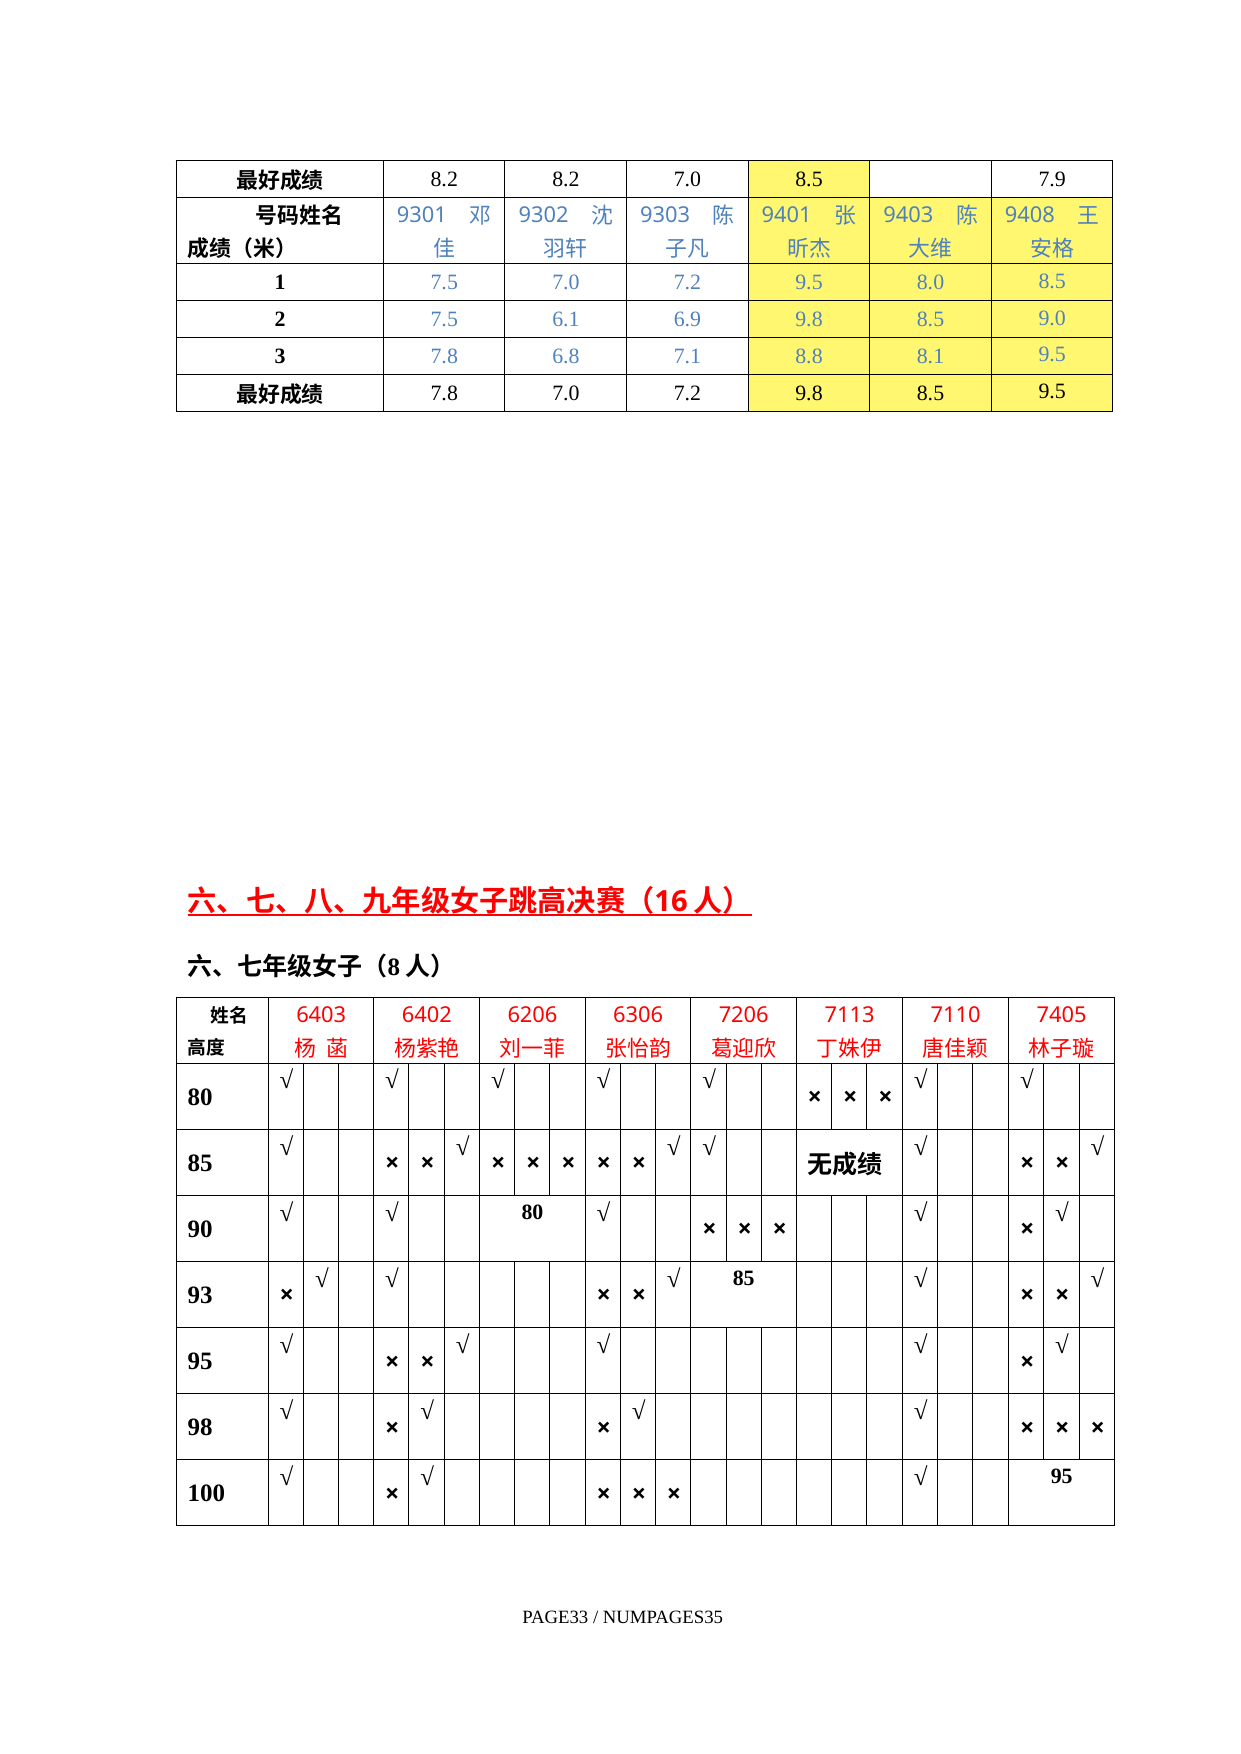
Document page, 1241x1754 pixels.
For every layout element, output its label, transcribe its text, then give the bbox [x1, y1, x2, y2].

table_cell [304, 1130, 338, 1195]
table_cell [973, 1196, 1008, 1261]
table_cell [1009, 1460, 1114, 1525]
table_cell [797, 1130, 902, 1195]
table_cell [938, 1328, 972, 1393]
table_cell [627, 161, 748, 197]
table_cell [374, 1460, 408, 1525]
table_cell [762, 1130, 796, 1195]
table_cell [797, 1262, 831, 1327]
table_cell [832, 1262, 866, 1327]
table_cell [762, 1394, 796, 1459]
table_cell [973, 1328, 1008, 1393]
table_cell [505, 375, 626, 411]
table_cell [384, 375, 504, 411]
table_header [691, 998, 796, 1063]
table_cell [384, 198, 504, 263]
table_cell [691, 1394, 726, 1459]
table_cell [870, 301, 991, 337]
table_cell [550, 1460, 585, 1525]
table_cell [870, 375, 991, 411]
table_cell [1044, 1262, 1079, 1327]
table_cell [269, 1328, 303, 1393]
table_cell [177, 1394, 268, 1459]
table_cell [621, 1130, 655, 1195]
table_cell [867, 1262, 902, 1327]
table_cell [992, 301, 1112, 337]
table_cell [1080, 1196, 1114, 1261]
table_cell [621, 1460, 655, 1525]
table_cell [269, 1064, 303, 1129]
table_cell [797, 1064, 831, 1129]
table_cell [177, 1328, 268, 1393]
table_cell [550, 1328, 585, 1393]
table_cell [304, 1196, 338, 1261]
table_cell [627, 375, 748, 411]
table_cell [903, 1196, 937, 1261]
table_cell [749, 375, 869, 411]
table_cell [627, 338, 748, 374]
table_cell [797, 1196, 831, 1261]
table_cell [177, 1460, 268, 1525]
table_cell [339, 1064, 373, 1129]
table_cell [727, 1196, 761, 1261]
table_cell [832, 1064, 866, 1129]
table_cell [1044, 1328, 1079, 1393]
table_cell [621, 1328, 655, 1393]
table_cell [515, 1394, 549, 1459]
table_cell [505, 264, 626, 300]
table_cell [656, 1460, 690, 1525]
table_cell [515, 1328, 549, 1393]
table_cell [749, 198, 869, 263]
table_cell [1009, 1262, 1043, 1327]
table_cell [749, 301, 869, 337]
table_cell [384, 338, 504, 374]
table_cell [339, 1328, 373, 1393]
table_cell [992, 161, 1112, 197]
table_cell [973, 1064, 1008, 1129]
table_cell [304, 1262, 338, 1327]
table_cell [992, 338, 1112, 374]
text 六、七年级女子（8人） [187, 932, 1053, 997]
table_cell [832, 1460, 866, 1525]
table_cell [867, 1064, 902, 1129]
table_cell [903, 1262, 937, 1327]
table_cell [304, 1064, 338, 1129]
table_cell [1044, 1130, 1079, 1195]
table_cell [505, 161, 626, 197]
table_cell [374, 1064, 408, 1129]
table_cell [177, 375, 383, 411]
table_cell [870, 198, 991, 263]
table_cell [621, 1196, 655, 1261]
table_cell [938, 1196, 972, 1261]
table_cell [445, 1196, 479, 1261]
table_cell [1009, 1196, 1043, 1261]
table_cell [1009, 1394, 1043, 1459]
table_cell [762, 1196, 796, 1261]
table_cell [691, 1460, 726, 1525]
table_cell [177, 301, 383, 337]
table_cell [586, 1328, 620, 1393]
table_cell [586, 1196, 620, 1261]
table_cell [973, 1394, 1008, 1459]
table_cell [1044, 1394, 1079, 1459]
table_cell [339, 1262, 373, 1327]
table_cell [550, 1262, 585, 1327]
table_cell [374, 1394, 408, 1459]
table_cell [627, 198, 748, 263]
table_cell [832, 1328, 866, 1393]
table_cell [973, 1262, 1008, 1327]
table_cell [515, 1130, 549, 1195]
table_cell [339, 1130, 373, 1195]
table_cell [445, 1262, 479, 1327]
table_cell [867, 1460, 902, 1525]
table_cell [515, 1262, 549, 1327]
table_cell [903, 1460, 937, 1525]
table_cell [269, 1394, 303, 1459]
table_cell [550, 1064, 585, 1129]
text 六、七、八、九年级女子跳高决赛（16人） [187, 867, 1053, 932]
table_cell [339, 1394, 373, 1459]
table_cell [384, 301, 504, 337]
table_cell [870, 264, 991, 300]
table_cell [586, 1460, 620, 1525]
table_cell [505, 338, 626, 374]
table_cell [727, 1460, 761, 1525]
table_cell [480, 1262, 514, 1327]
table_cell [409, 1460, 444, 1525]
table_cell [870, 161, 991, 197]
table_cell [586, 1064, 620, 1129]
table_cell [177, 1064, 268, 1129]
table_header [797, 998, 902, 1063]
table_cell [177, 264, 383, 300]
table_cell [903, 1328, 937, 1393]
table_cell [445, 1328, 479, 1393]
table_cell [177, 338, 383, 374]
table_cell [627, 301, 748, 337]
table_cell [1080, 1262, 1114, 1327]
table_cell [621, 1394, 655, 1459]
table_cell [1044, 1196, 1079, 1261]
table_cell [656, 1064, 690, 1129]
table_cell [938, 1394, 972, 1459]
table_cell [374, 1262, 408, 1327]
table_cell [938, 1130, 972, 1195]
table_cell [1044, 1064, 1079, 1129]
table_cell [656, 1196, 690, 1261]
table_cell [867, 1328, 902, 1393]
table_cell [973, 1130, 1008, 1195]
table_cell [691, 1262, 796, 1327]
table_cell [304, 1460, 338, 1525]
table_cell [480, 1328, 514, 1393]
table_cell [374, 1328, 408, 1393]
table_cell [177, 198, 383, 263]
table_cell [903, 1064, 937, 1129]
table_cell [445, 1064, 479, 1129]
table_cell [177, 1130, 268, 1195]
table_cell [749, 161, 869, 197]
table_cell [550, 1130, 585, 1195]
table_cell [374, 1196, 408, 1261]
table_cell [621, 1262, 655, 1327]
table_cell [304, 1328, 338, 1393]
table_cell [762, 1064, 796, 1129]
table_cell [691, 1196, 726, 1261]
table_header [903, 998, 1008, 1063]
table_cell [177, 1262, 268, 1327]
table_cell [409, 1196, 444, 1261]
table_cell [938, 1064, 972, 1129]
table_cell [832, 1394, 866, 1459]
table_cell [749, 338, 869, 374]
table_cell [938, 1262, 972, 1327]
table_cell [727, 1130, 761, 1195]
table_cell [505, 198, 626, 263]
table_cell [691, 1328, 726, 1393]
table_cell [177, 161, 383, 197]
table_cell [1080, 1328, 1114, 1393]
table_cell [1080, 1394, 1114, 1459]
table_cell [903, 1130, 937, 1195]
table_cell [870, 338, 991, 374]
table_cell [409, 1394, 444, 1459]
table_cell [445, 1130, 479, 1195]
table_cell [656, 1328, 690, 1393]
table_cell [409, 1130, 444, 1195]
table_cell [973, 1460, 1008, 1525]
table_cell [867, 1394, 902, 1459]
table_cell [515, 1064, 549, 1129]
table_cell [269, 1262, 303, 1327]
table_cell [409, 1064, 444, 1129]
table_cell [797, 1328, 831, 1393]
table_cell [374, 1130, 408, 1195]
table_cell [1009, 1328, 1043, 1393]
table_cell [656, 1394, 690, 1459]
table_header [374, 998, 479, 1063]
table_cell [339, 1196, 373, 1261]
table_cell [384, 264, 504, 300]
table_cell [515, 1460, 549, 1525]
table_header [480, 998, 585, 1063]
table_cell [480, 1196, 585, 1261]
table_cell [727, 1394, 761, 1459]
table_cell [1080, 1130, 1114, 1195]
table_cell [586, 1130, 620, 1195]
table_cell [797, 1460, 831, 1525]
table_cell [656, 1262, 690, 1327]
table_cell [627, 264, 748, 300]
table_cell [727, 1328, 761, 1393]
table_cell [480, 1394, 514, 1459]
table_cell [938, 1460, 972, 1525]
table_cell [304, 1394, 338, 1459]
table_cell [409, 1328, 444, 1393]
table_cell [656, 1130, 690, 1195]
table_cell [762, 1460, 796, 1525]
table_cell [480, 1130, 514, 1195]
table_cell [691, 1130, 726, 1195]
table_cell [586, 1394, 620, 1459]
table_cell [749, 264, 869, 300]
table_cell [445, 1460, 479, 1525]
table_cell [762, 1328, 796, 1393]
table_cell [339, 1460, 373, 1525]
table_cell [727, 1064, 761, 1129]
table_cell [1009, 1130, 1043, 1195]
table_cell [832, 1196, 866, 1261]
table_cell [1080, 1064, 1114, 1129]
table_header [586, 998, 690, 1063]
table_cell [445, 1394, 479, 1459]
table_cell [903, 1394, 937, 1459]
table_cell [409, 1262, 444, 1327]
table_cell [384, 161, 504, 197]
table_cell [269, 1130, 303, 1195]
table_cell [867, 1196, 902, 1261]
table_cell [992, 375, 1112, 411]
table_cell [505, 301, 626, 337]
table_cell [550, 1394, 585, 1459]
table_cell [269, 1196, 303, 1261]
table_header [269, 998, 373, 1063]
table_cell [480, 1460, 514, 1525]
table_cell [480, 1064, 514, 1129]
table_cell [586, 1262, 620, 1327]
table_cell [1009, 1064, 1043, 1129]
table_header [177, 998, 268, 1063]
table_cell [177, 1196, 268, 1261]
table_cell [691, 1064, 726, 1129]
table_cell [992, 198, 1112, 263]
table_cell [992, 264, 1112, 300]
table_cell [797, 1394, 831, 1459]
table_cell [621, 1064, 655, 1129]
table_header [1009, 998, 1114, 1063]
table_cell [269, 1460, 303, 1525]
